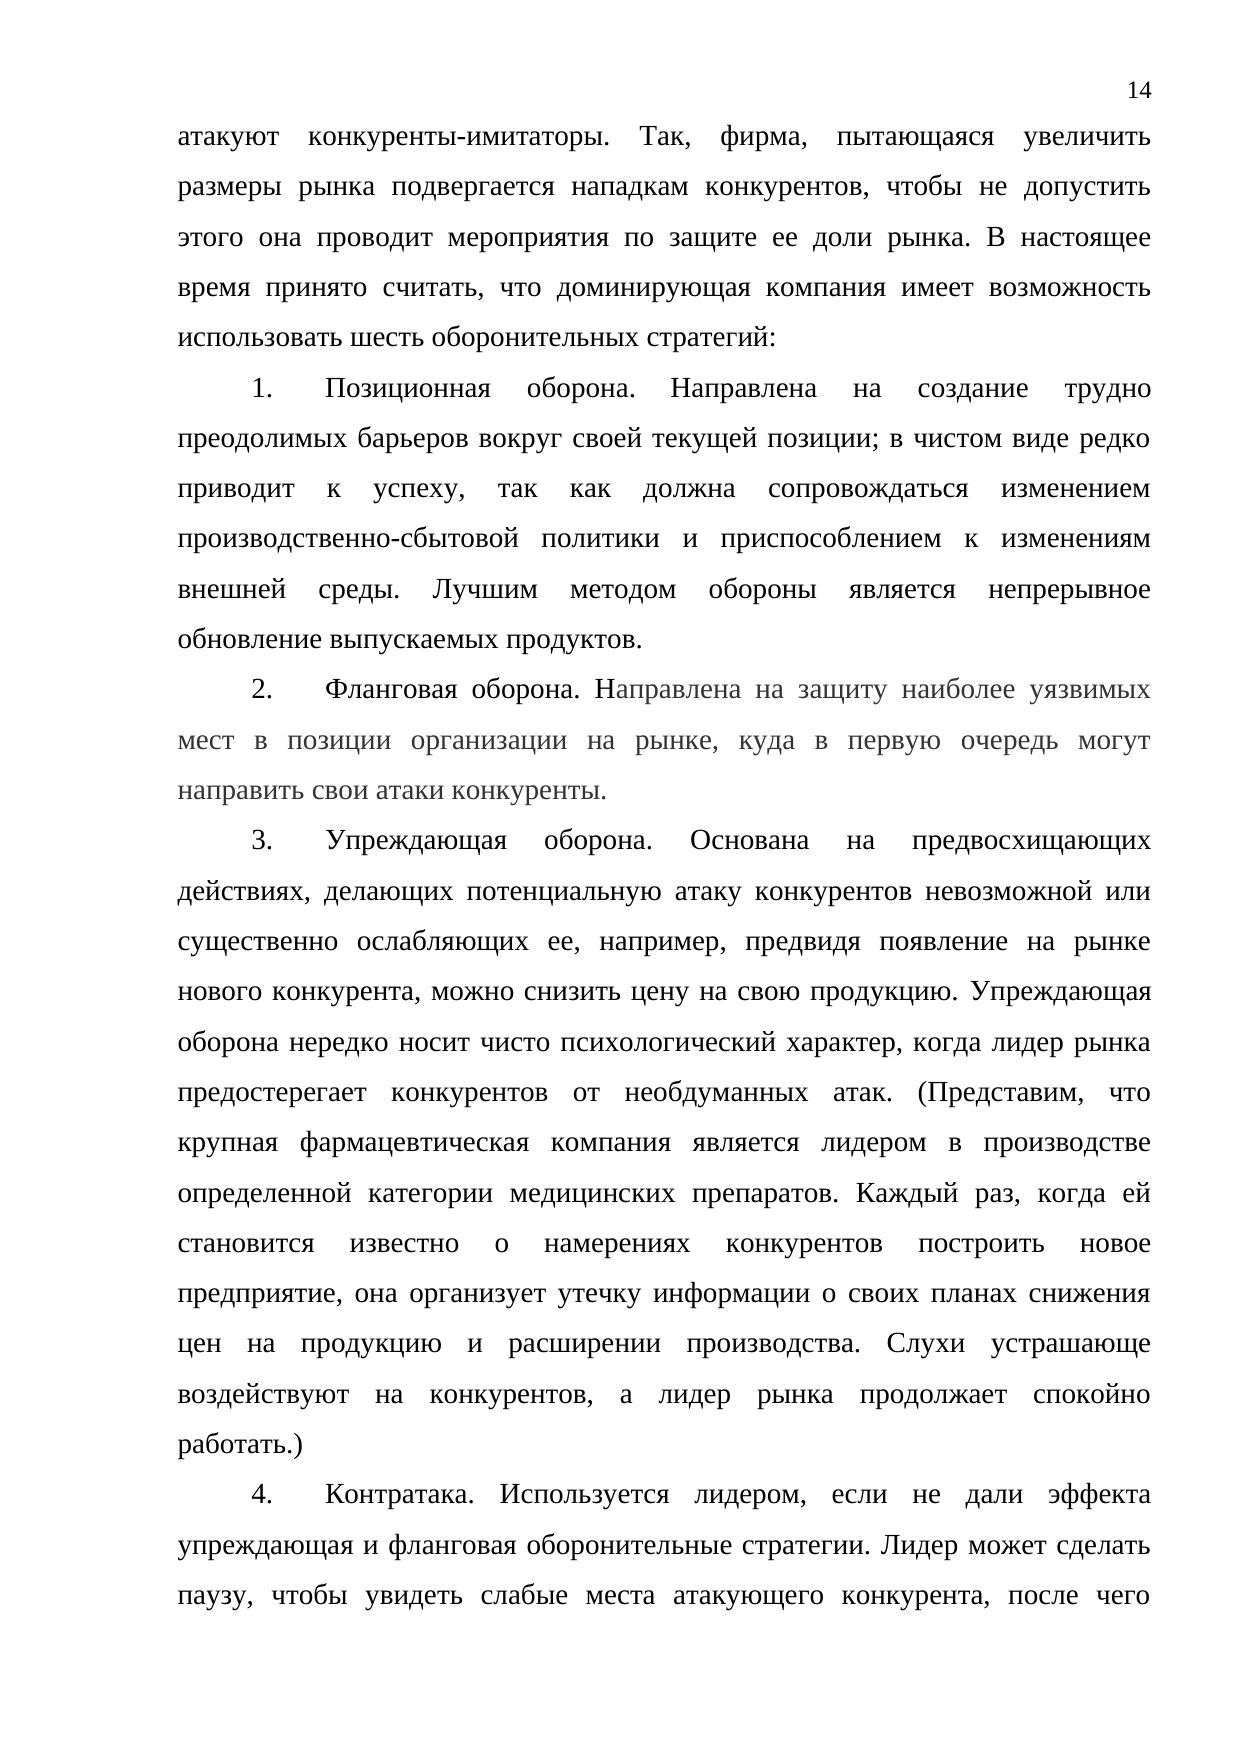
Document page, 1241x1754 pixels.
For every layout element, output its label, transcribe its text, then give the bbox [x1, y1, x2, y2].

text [177, 118, 1152, 353]
list Фланговая оборона. Направлена на защиту наиболее уязвимых мест в позиции организации на рынке, куда в первую очередь могут направить свои атаки конкуренты. [177, 672, 1152, 806]
list Позиционная оборона. Направлена на создание трудно преодолимых барьеров вокруг своей текущей позиции; в чистом виде редко приводит к успеху, так как должна сопровождаться изменением производственно-сбытовой политики и приспособлением к изменениям внешней среды. Лучшим методом обороны является непрерывное обновление выпускаемых продуктов. [177, 370, 1152, 655]
list Упреждающая оборона. Основана на предвосхищающих действиях, делающих потенциальную атаку конкурентов невозможной или существенно ослабляющих ее, например, предвидя появление на рынке нового конкурента, можно снизить цену на свою продукцию. Упреждающая оборона нередко носит чисто психологический характер, когда лидер рынка предостерегает конкурентов от необдуманных атак. (Представим, что крупная фармацевтическая компания является лидером в производстве определенной категории медицинских препаратов. Каждый раз, когда ей становится известно о намерениях конкурентов построить новое предприятие, она организует утечку информации о своих планах снижения цен на продукцию и расширении производства. Слухи устрашающе воздействуют на конкурентов, а лидер рынка продолжает спокойно работать.) [177, 822, 1152, 1460]
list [177, 1477, 1152, 1611]
